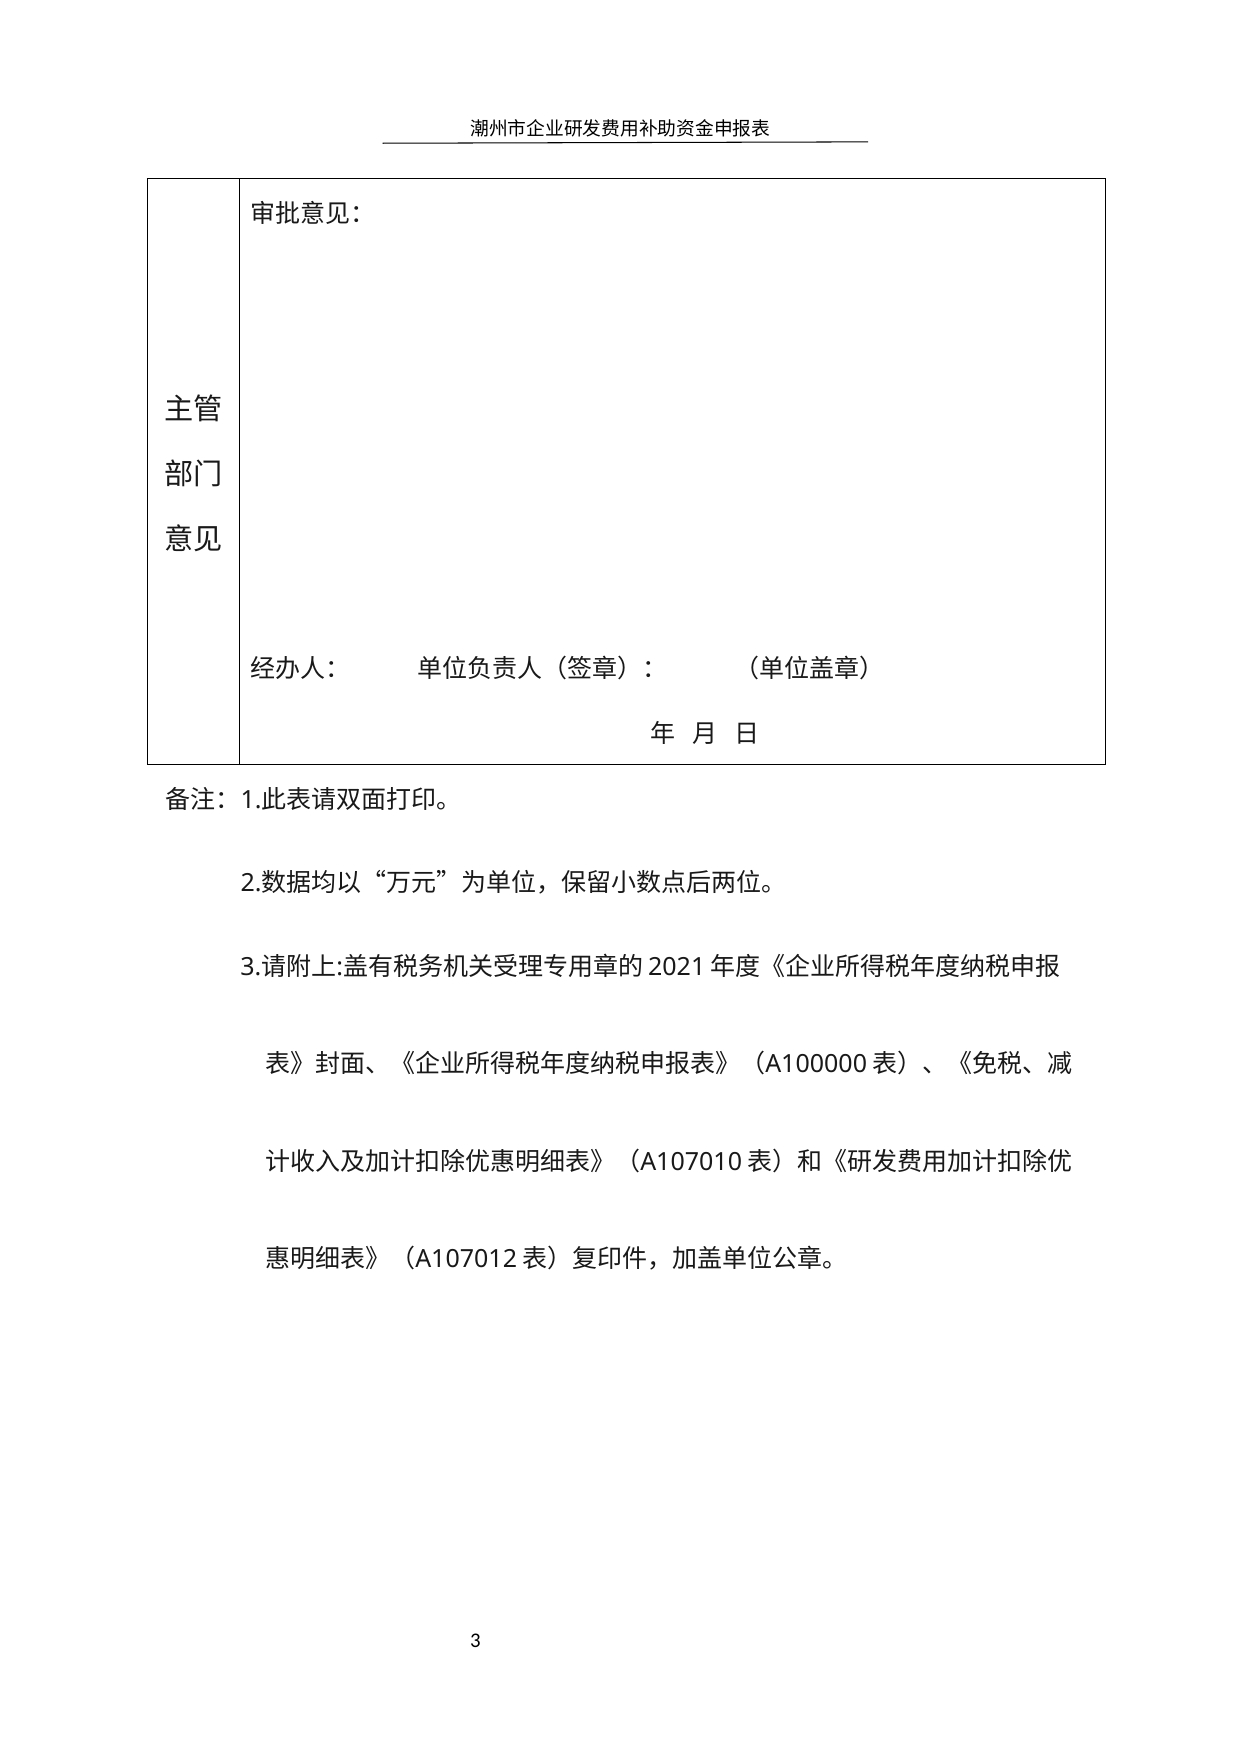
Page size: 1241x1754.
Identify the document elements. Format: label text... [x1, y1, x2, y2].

table_cell 审批意见： 经办人： 单位负责人（签章）： （单位盖章） 年 月 日 [240, 179, 1105, 764]
list 2.数据均以“万元”为单位，保留小数点后两位。 [165, 848, 1075, 913]
text 备注：1.此表请双面打印。 [165, 765, 1075, 830]
table_cell 主管部门意见 [148, 179, 239, 764]
list 3.请附上:盖有税务机关受理专用章的2021年度《企业所得税年度纳税申报表》封面、《企业所得税年度纳税申报表》（A100000表）、《免税、减计收入及加计扣除优惠明细表》（A107010表）和《研发费用加计扣除优惠明细表》（A107012表）复印件，加盖单位公章。 [240, 932, 1075, 1289]
